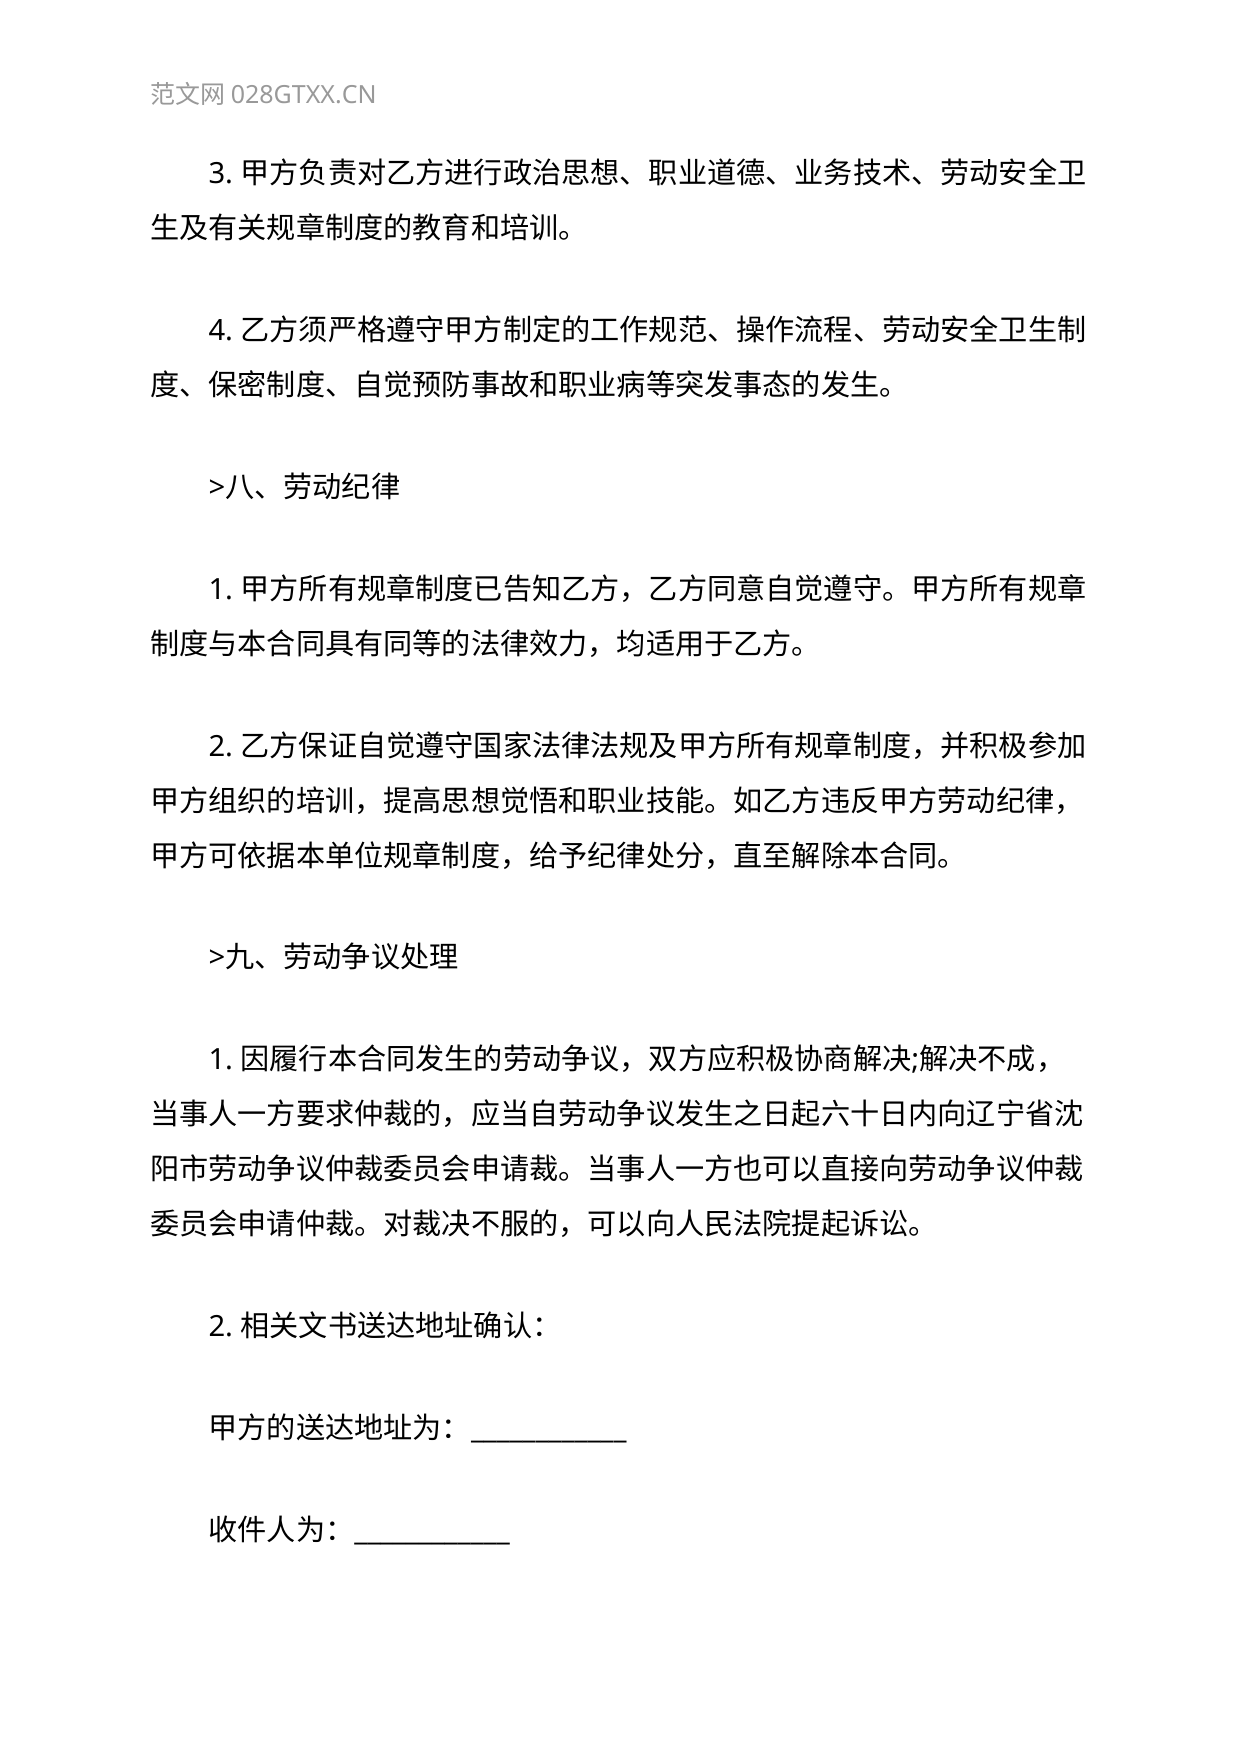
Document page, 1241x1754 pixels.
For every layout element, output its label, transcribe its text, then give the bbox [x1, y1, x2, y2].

text 2. 乙方保证自觉遵守国家法律法规及甲方所有规章制度，并积极参加甲方组织的培训，提高思想觉悟和职业技能。如乙方违反甲方劳动纪律，甲方可依据本单位规章制度，给予纪律处分，直至解除本合同。 [150, 722, 1090, 874]
text 1. 因履行本合同发生的劳动争议，双方应积极协商解决;解决不成，当事人一方要求仲裁的，应当自劳动争议发生之日起六十日内向辽宁省沈阳市劳动争议仲裁委员会申请裁。当事人一方也可以直接向劳动争议仲裁委员会申请仲裁。对裁决不服的，可以向人民法院提起诉讼。 [150, 1036, 1090, 1243]
text >八、劳动纪律 [150, 463, 1090, 506]
text 4. 乙方须严格遵守甲方制定的工作规范、操作流程、劳动安全卫生制度、保密制度、自觉预防事故和职业病等突发事态的发生。 [150, 307, 1090, 404]
text 甲方的送达地址为：____________ [150, 1404, 1090, 1447]
text 1. 甲方所有规章制度已告知乙方，乙方同意自觉遵守。甲方所有规章制度与本合同具有同等的法律效力，均适用于乙方。 [150, 566, 1090, 663]
text 3. 甲方负责对乙方进行政治思想、职业道德、业务技术、劳动安全卫生及有关规章制度的教育和培训。 [150, 150, 1090, 247]
text 2. 相关文书送达地址确认： [150, 1302, 1090, 1345]
text >九、劳动争议处理 [150, 934, 1090, 976]
text 收件人为：____________ [150, 1506, 1090, 1549]
